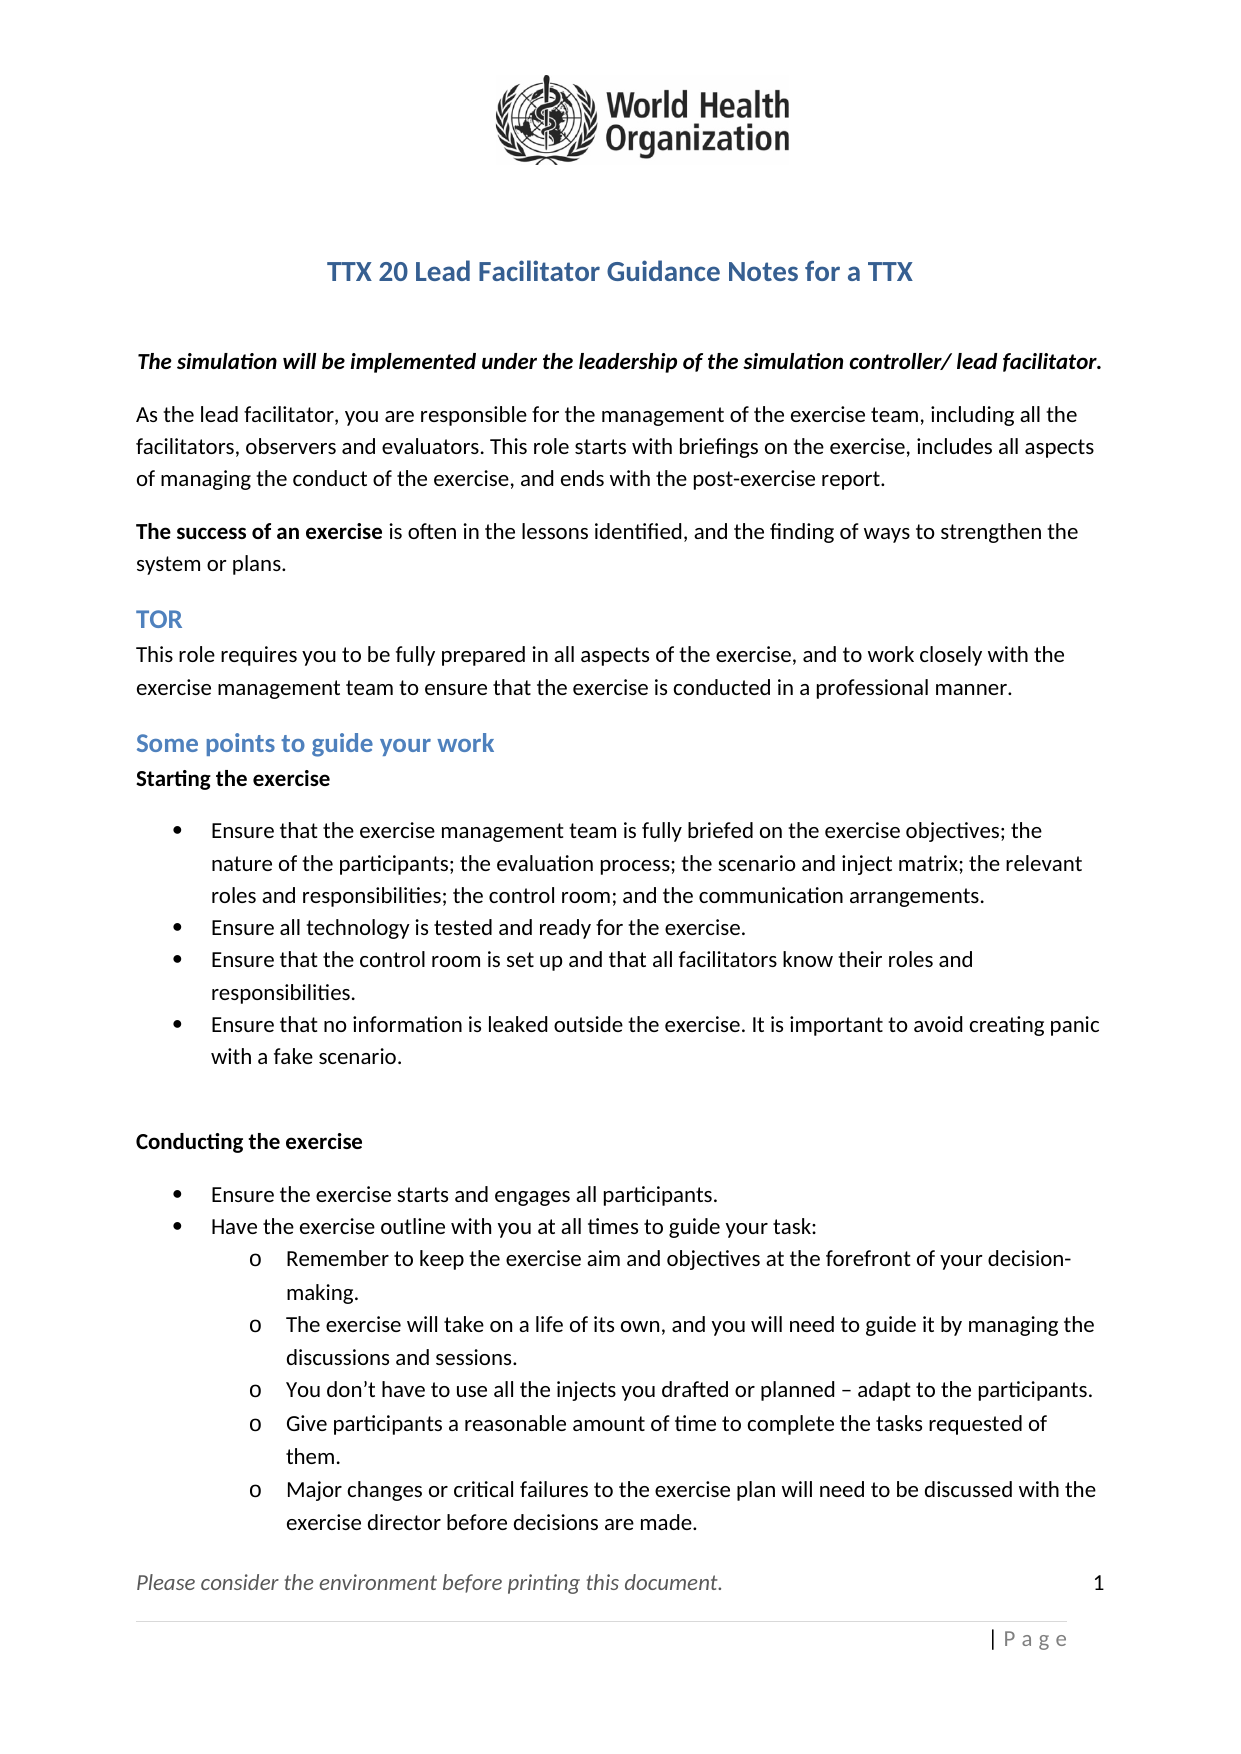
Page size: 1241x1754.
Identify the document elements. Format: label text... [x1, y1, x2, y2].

subtitle Some points to guide your work [136, 726, 1104, 759]
subtitle TOR [136, 603, 1104, 636]
text The success of an exercise is often in the lessons identified, and the finding of ways to strengthen the system or plans. [136, 517, 1104, 578]
text The simulation will be implemented under the leadership of the simulation controller/ lead facilitator. [136, 347, 1104, 375]
list Remember to keep the exercise aim and objectives at the forefront of your decision-making. [248, 1244, 1104, 1306]
subtitle TTX 20 Lead Facilitator Guidance Notes for a TTX [136, 253, 1104, 289]
list Ensure that no information is leaked outside the exercise. It is important to avoid creating panic with a fake scenario. [173, 1010, 1104, 1070]
list Ensure the exercise starts and engages all participants. [173, 1180, 1104, 1208]
picture [495, 75, 789, 165]
list The exercise will take on a life of its own, and you will need to guide it by managing the discussions and sessions. [248, 1310, 1104, 1371]
text Starting the exercise [136, 764, 1104, 792]
list Ensure that the exercise management team is fully briefed on the exercise objectives; the nature of the participants; the evaluation process; the scenario and inject matrix; the relevant roles and responsibilities; the control room; and the communication arrangements. [173, 817, 1104, 909]
list Major changes or critical failures to the exercise plan will need to be discussed with the exercise director before decisions are made. [248, 1475, 1104, 1536]
list Ensure that the control room is set up and that all facilitators know their roles and responsibilities. [173, 945, 1104, 1006]
text Conducting the exercise [136, 1127, 1104, 1155]
list Give participants a reasonable amount of time to complete the tasks requested of them. [248, 1409, 1104, 1471]
list You don’t have to use all the injects you drafted or planned – adapt to the participants. [248, 1376, 1104, 1405]
list Have the exercise outline with you at all times to guide your task: [173, 1212, 1104, 1240]
text As the lead facilitator, you are responsible for the management of the exercise team, including all the facilitators, observers and evaluators. This role starts with briefings on the exercise, includes all aspects of managing the conduct of the exercise, and ends with the post-exercise report. [136, 400, 1104, 492]
text This role requires you to be fully prepared in all aspects of the exercise, and to work closely with the exercise management team to ensure that the exercise is conducted in a professional manner. [136, 641, 1104, 701]
list Ensure all technology is tested and ready for the exercise. [173, 913, 1104, 941]
